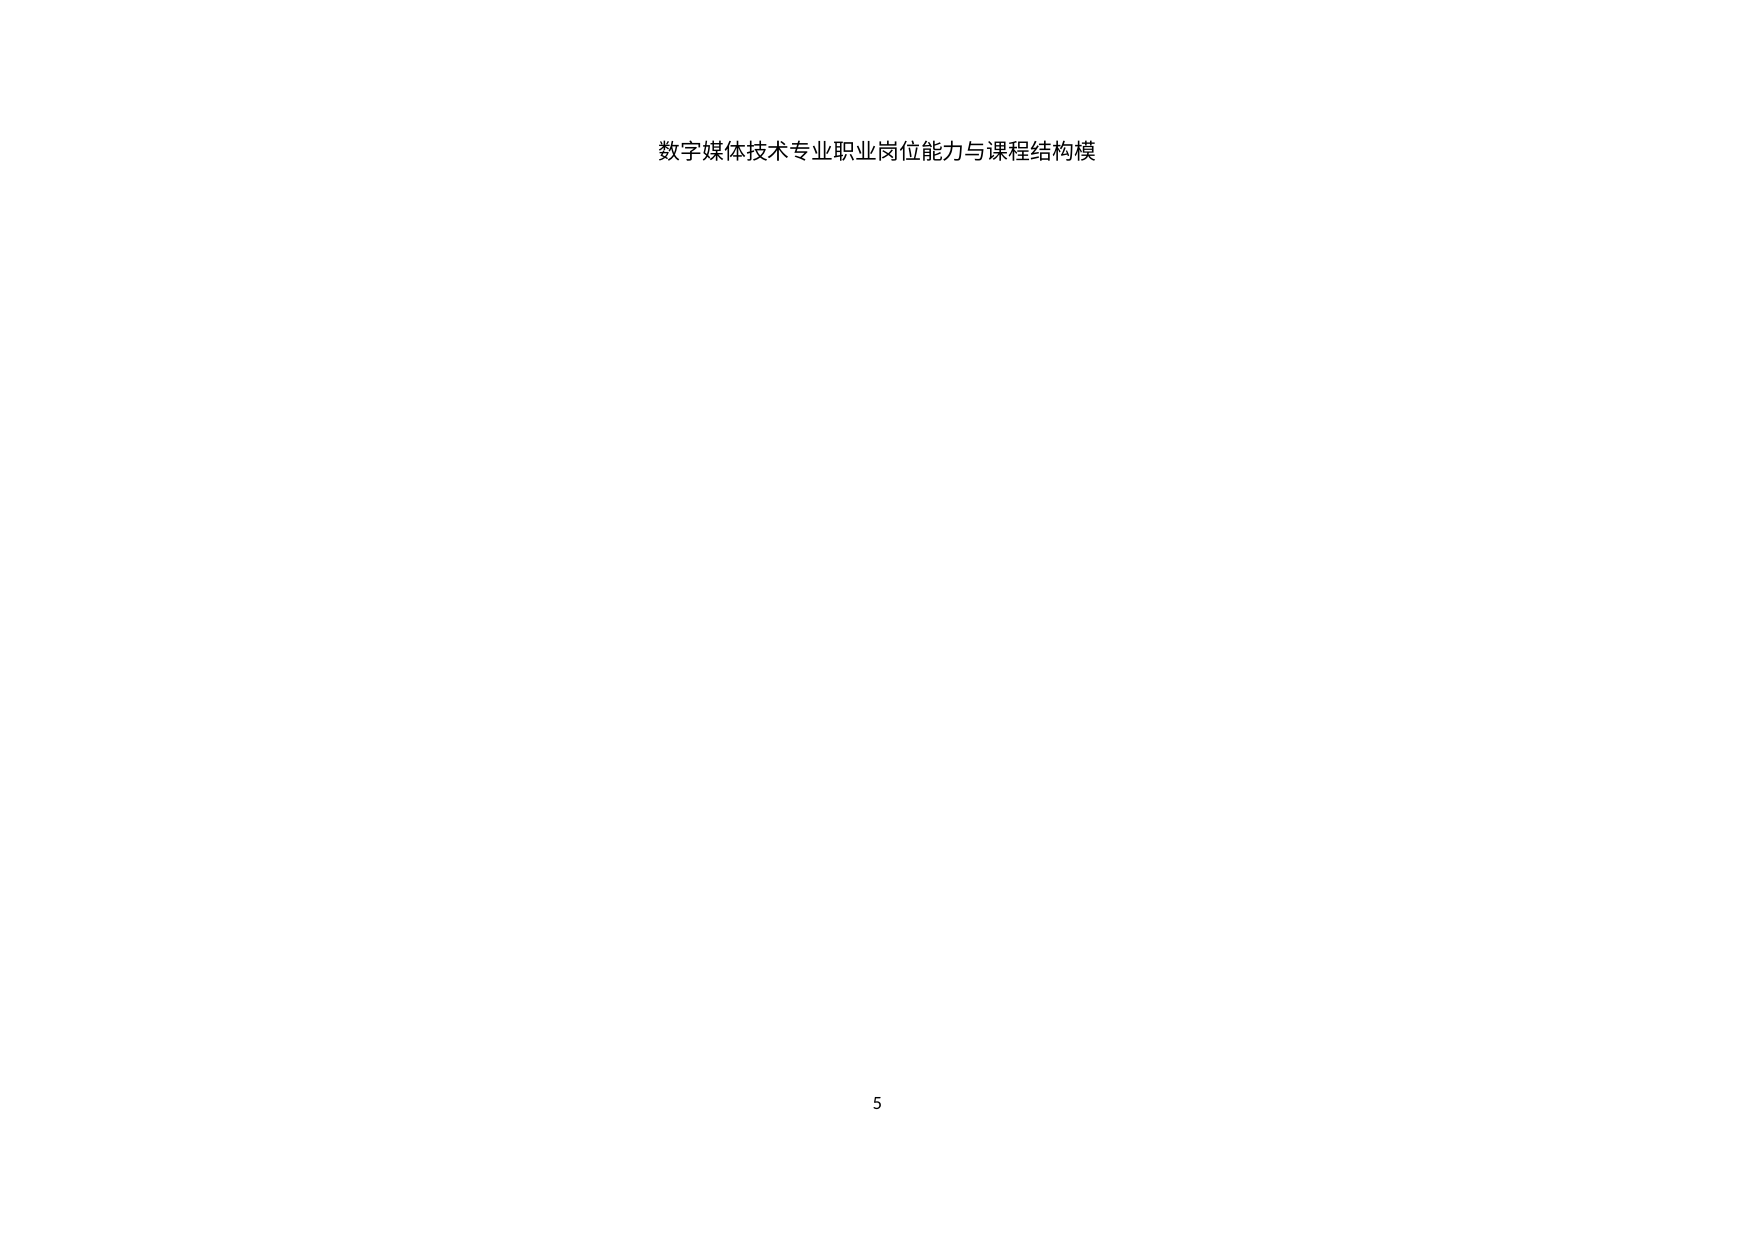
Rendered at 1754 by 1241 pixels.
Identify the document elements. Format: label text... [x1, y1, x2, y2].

text 数字媒体技术专业职业岗位能力与课程结构模 [150, 133, 1604, 166]
